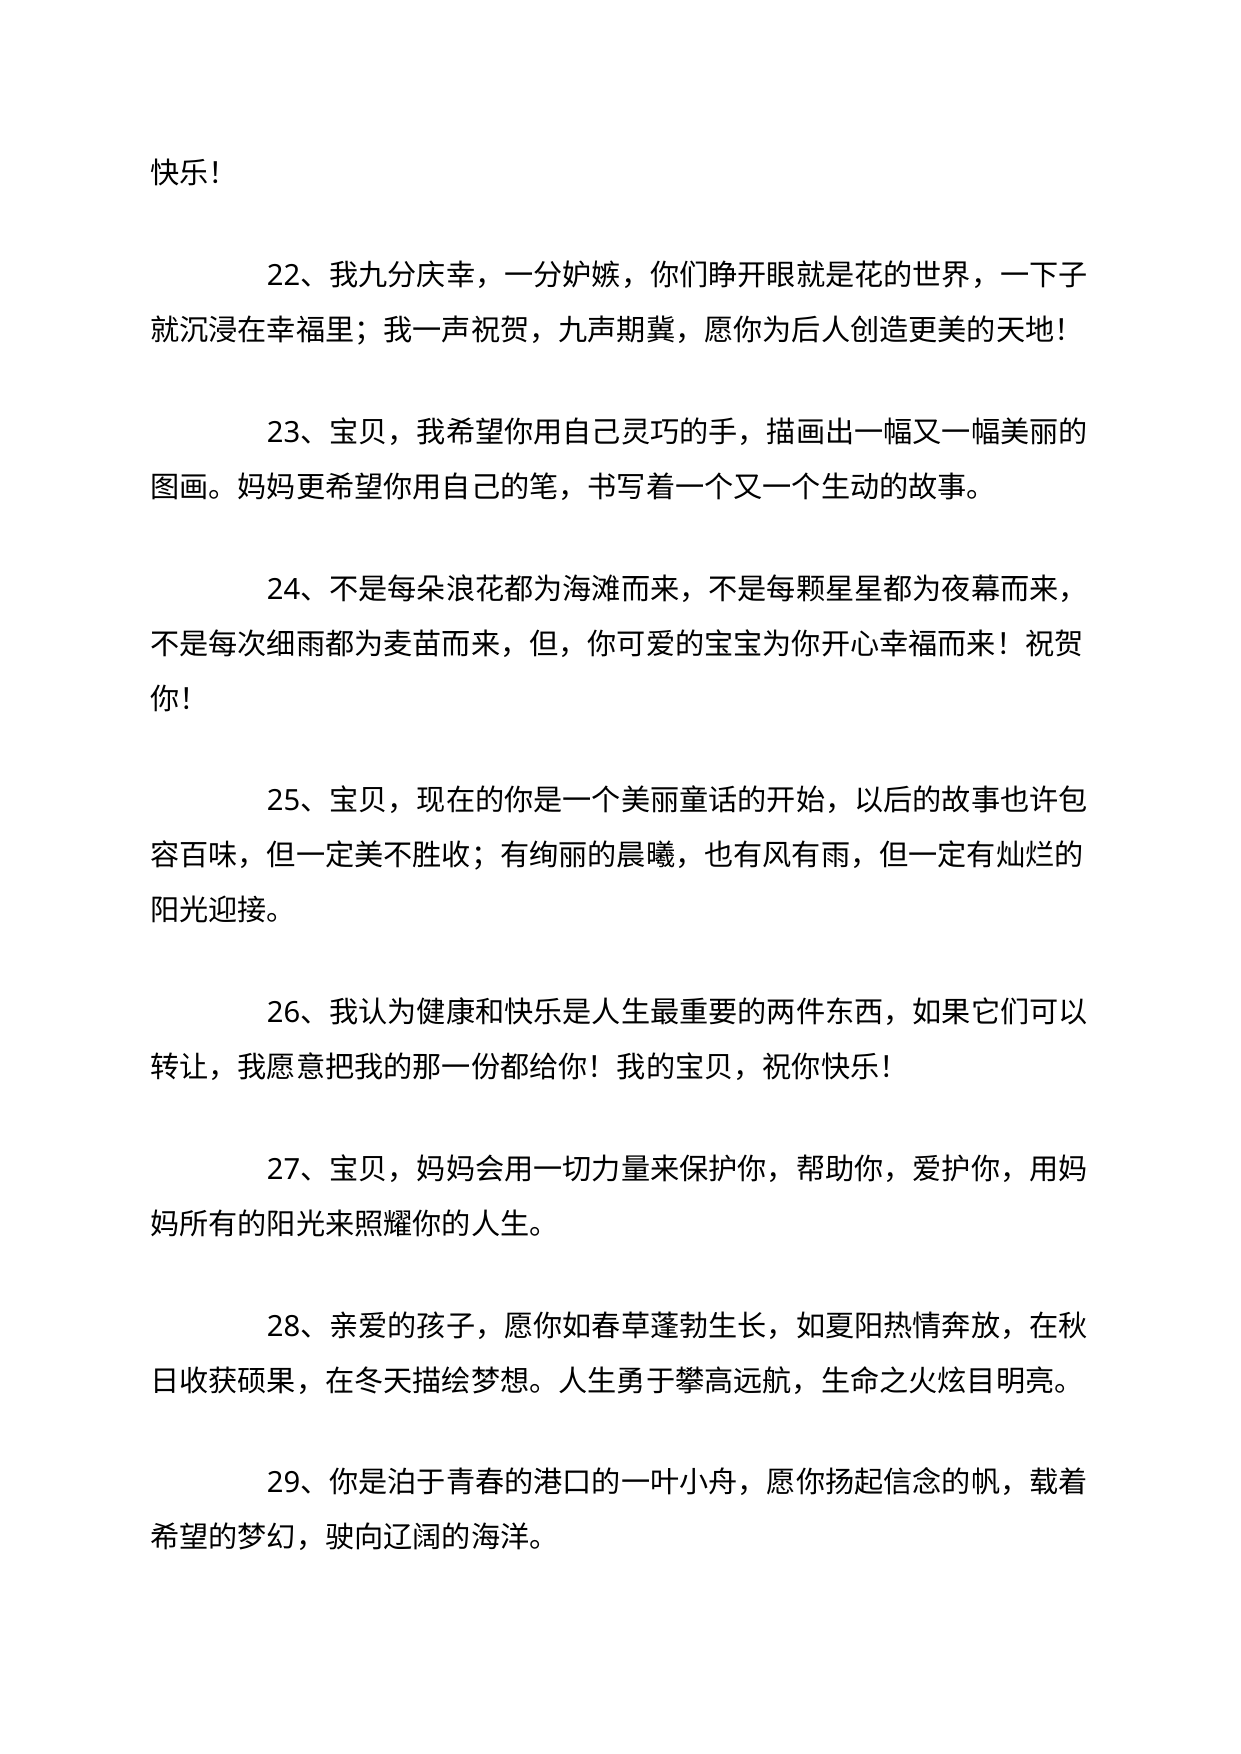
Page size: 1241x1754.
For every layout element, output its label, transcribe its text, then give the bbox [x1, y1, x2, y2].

text 25、宝贝，现在的你是一个美丽童话的开始，以后的故事也许包容百味，但一定美不胜收；有绚丽的晨曦，也有风有雨，但一定有灿烂的阳光迎接。 [150, 777, 1090, 929]
text 23、宝贝，我希望你用自己灵巧的手，描画出一幅又一幅美丽的图画。妈妈更希望你用自己的笔，书写着一个又一个生动的故事。 [150, 408, 1090, 506]
text 28、亲爱的孩子，愿你如春草蓬勃生长，如夏阳热情奔放，在秋日收获硕果，在冬天描绘梦想。人生勇于攀高远航，生命之火炫目明亮。 [150, 1302, 1090, 1399]
text 29、你是泊于青春的港口的一叶小舟，愿你扬起信念的帆，载着希望的梦幻，驶向辽阔的海洋。 [150, 1459, 1090, 1556]
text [150, 150, 1090, 192]
text 27、宝贝，妈妈会用一切力量来保护你，帮助你，爱护你，用妈妈所有的阳光来照耀你的人生。 [150, 1145, 1090, 1243]
text 26、我认为健康和快乐是人生最重要的两件东西，如果它们可以转让，我愿意把我的那一份都给你！我的宝贝，祝你快乐！ [150, 989, 1090, 1086]
text 24、不是每朵浪花都为海滩而来，不是每颗星星都为夜幕而来，不是每次细雨都为麦苗而来，但，你可爱的宝宝为你开心幸福而来！祝贺你！ [150, 565, 1090, 717]
text 22、我九分庆幸，一分妒嫉，你们睁开眼就是花的世界，一下子就沉浸在幸福里；我一声祝贺，九声期冀，愿你为后人创造更美的天地！ [150, 252, 1090, 349]
